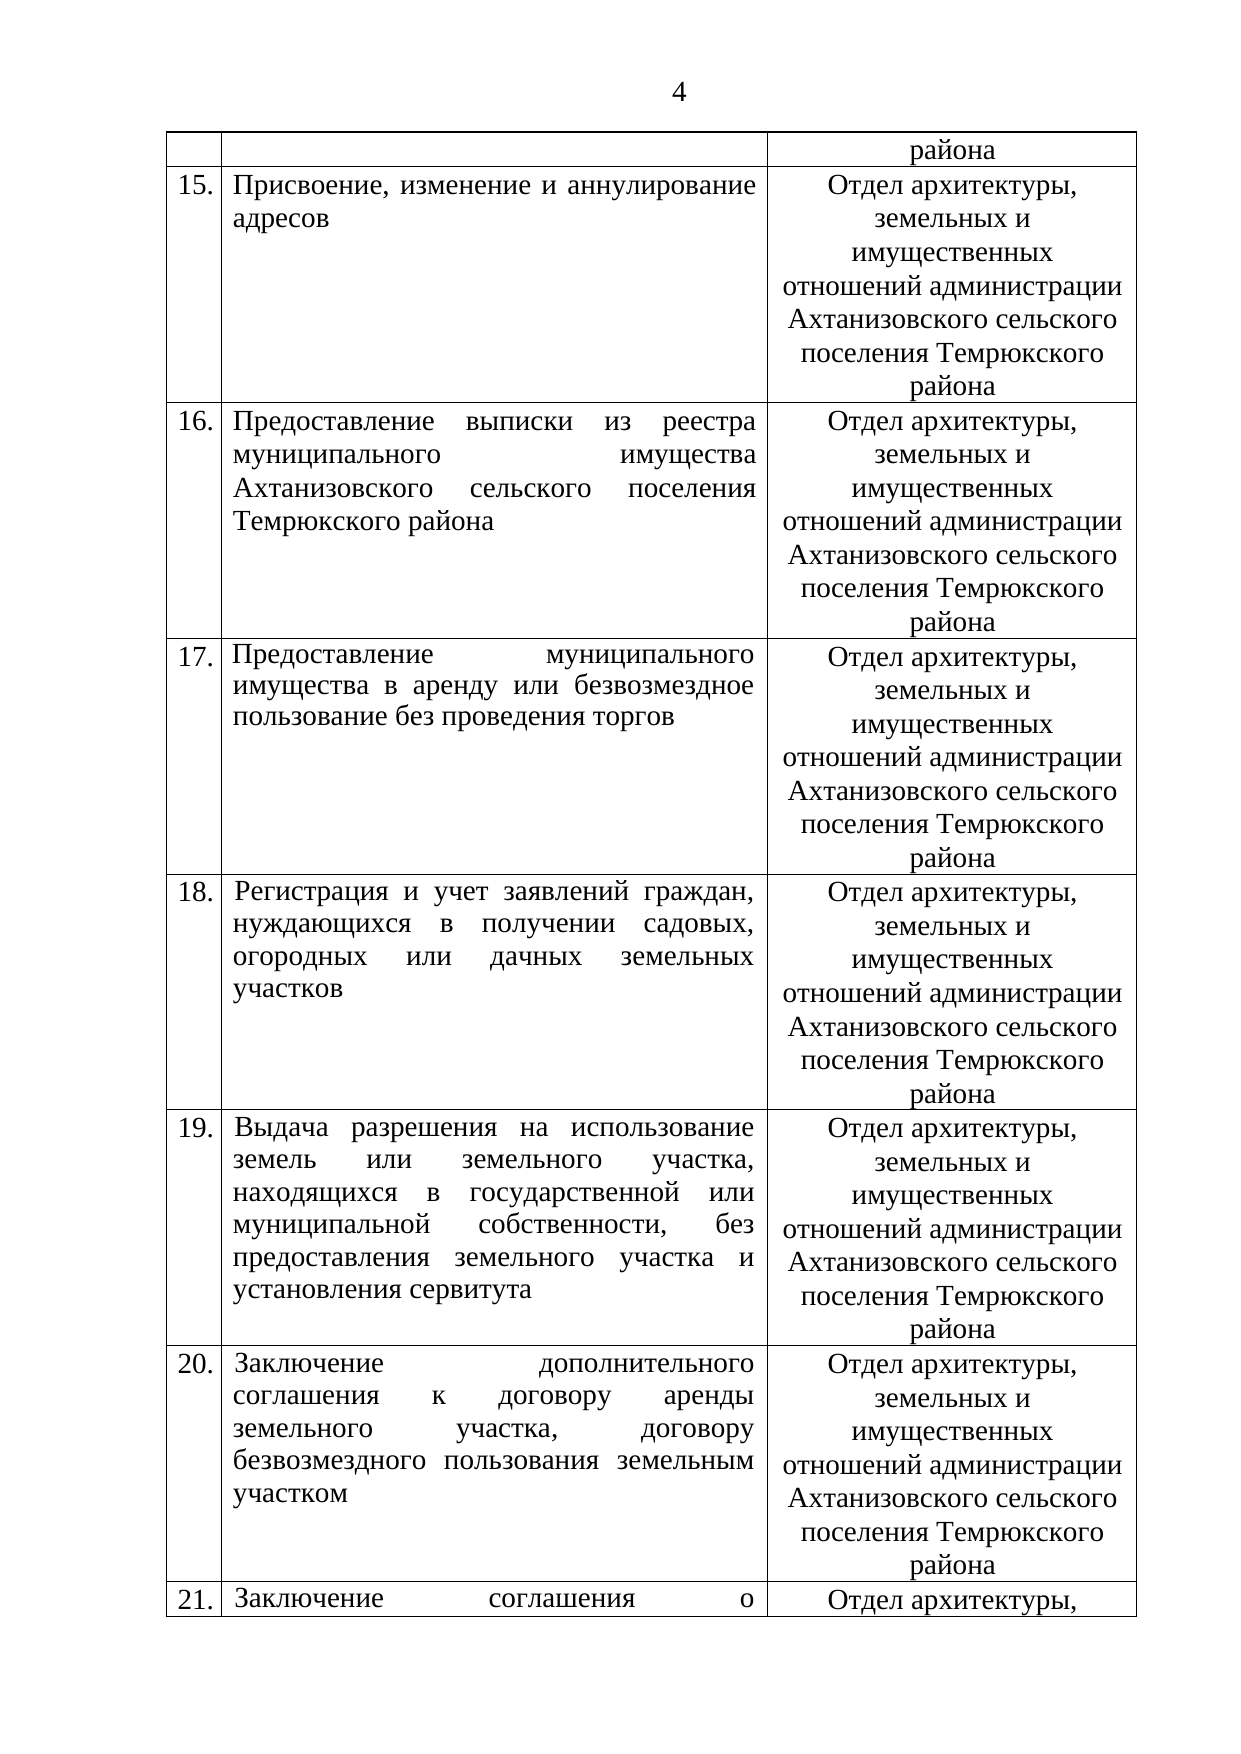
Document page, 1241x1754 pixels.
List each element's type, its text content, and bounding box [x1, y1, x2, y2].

table_cell Отдел архитектуры, земельных и имущественных отношений администрации Ахтанизовского сельского поселения Темрюкского района [768, 1346, 1136, 1581]
table_cell Предоставление выписки из реестра муниципального имущества Ахтанизовского сельского поселения Темрюкского района [222, 403, 767, 638]
table_cell [167, 1582, 221, 1616]
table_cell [768, 1582, 1136, 1616]
table_cell Отдел архитектуры, земельных и имущественных отношений администрации Ахтанизовского сельского поселения Темрюкского района [768, 639, 1136, 873]
table_cell [167, 1110, 221, 1345]
table_cell [167, 1346, 221, 1581]
table_cell [167, 167, 221, 402]
table_cell Отдел архитектуры, земельных и имущественных отношений администрации Ахтанизовского сельского поселения Темрюкского района [768, 1110, 1136, 1345]
table_cell [167, 403, 221, 638]
table_cell [167, 133, 221, 166]
table_cell Отдел архитектуры, земельных и имущественных отношений администрации Ахтанизовского сельского поселения Темрюкского района [768, 403, 1136, 638]
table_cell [222, 133, 767, 166]
table_cell Присвоение, изменение и аннулирование адресов [222, 167, 767, 402]
table_cell Заключение дополнительного соглашения к договору аренды земельного участка, договору безвозмездного пользования земельным участком [222, 1346, 767, 1581]
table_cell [222, 1582, 767, 1616]
table_cell Предоставление муниципального имущества в аренду или безвозмездное пользование без проведения торгов [222, 639, 767, 873]
table_cell Отдел архитектуры, земельных и имущественных отношений администрации Ахтанизовского сельского поселения Темрюкского района [768, 167, 1136, 402]
table_cell Отдел архитектуры, земельных и имущественных отношений администрации Ахтанизовского сельского поселения Темрюкского района [768, 875, 1136, 1109]
table_cell Регистрация и учет заявлений граждан, нуждающихся в получении садовых, огородных или дачных земельных участков [222, 875, 767, 1109]
table_cell [167, 875, 221, 1109]
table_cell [768, 133, 1136, 166]
table_cell [167, 639, 221, 873]
table_cell Выдача разрешения на использование земель или земельного участка, находящихся в государственной или муниципальной собственности, без предоставления земельного участка и установления сервитута [222, 1110, 767, 1345]
